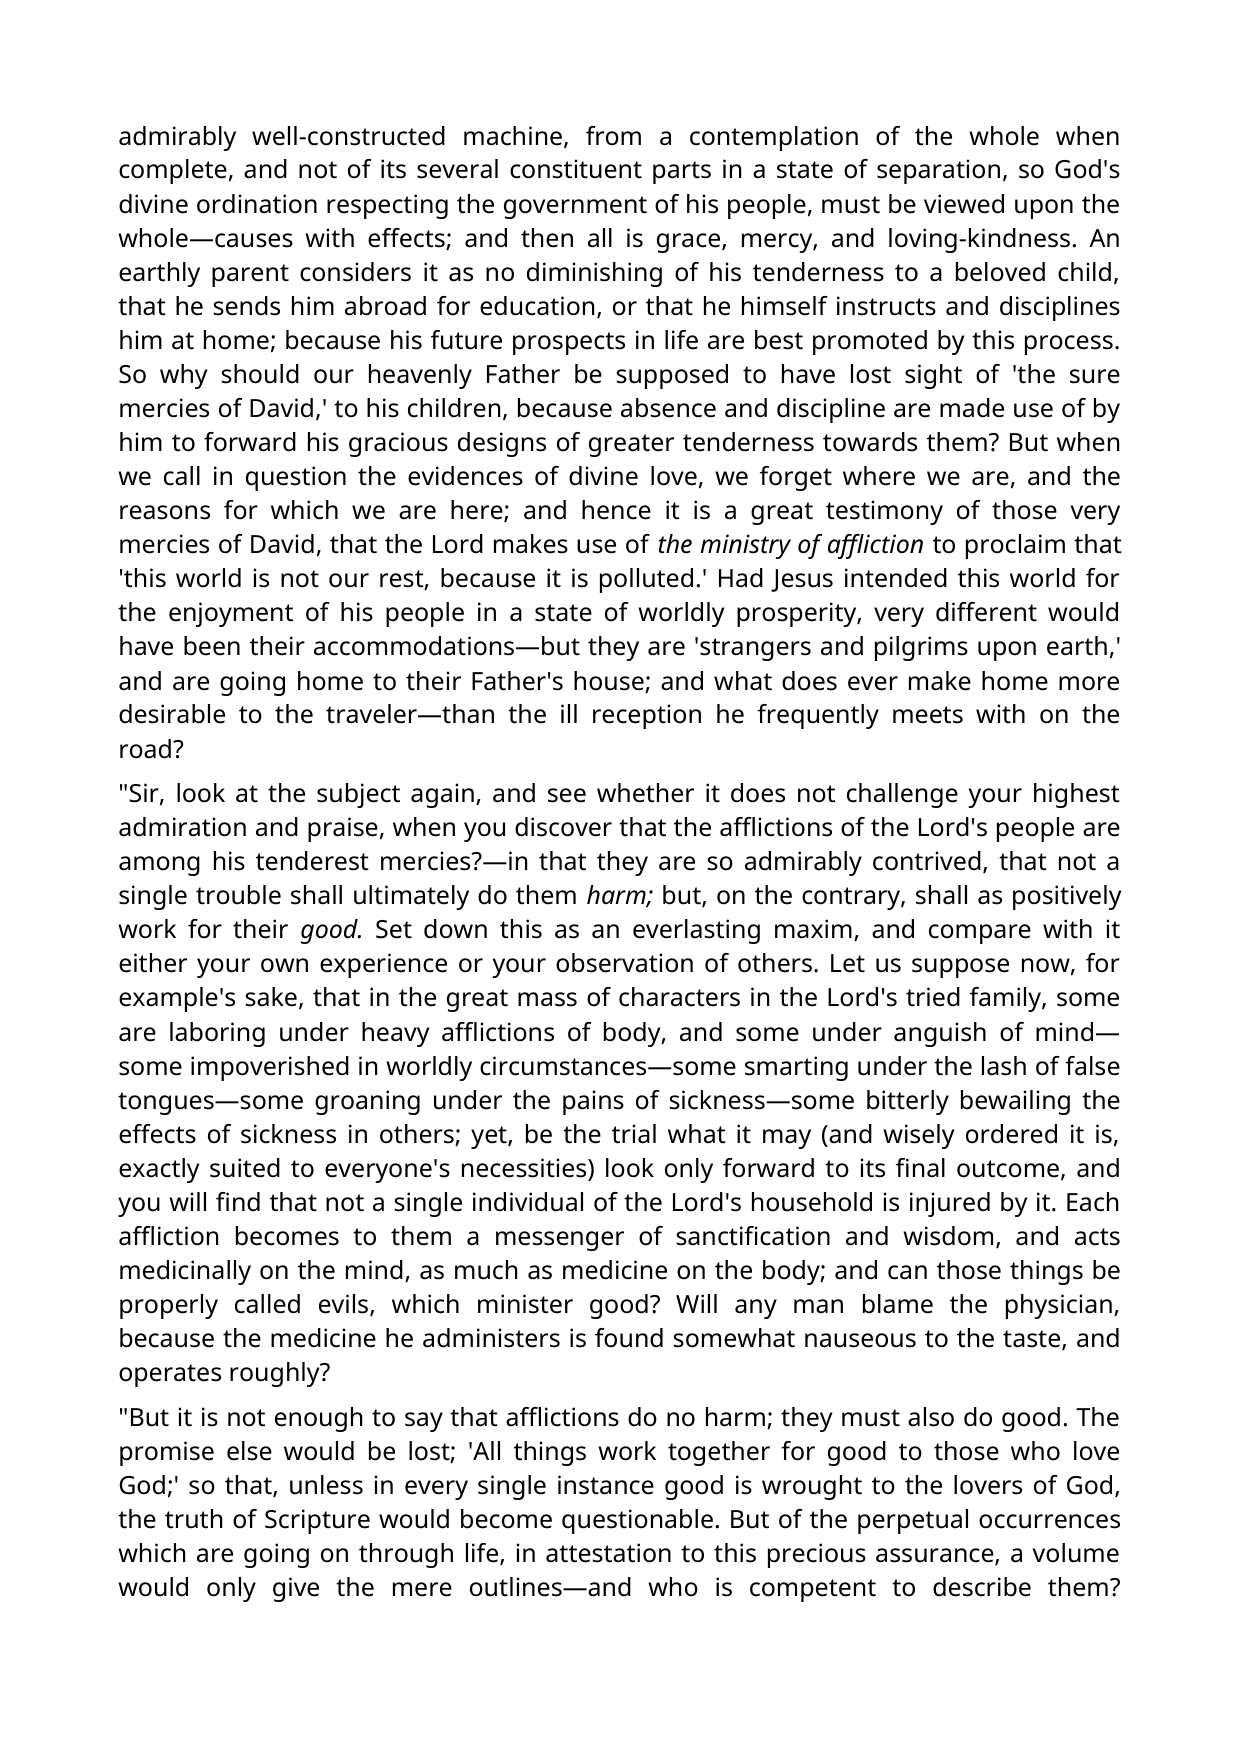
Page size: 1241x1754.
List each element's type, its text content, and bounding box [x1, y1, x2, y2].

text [118, 118, 1122, 765]
text "Sir, look at the subject again, and see whether it does not challenge your highest admiration and praise, when you discover that the afflictions of the Lord's people are among his tenderest mercies?—in that they are so admirably contrived, that not a single trouble shall ultimately do them harm; but, on the contrary, shall as positively work for their good. Set down this as an everlasting maxim, and compare with it either your own experience or your observation of others. Let us suppose now, for example's sake, that in the great mass of characters in the Lord's tried family, some are laboring under heavy afflictions of body, and some under anguish of mind—some impoverished in worldly circumstances—some smarting under the lash of false tongues—some groaning under the pains of sickness—some bitterly bewailing the effects of sickness in others; yet, be the trial what it may (and wisely ordered it is, exactly suited to everyone's necessities) look only forward to its final outcome, and you will find that not a single individual of the Lord's household is injured by it. Each affliction becomes to them a messenger of sanctification and wisdom, and acts medicinally on the mind, as much as medicine on the body; and can those things be properly called evils, which minister good? Will any man blame the physician, because the medicine he administers is found somewhat nauseous to the taste, and operates roughly? [118, 776, 1122, 1389]
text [118, 1399, 1122, 1604]
